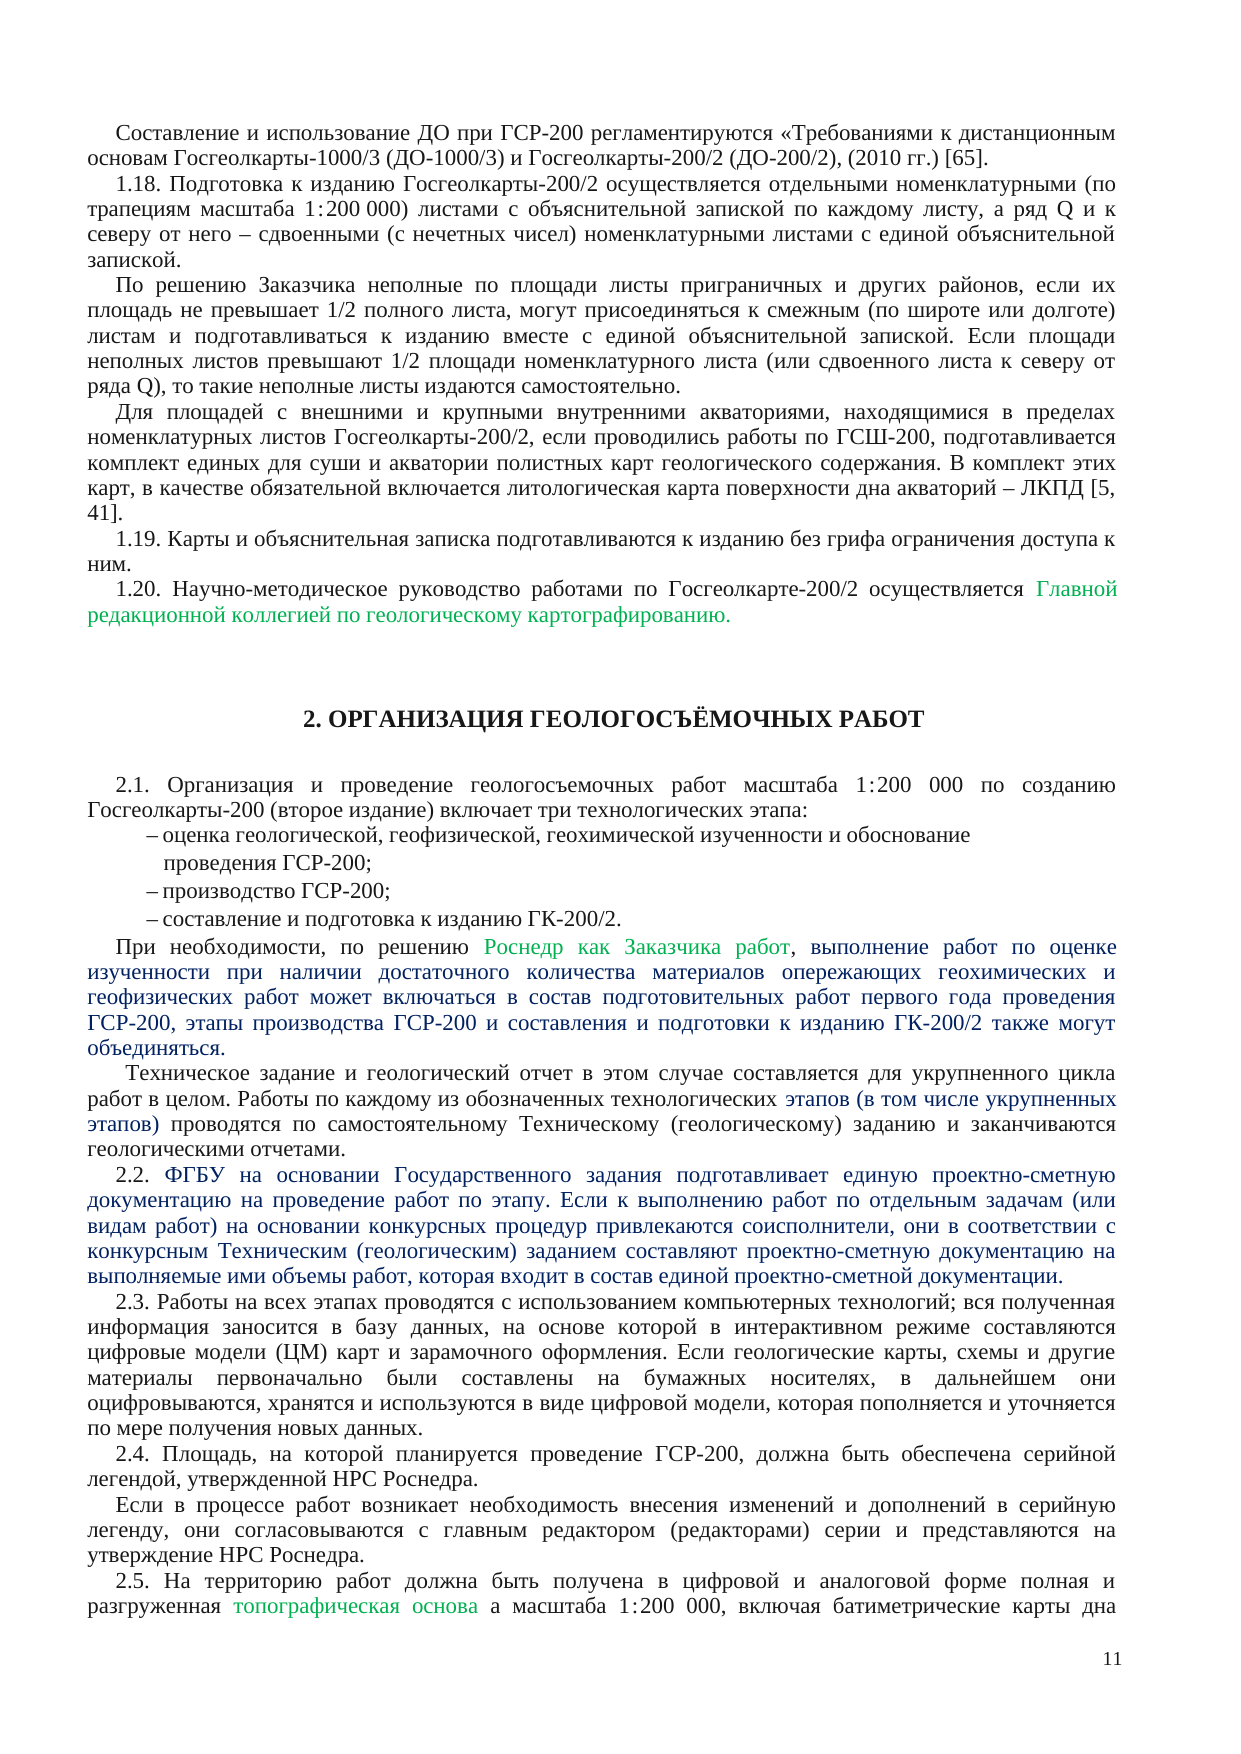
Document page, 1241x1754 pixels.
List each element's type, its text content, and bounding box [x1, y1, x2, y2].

text 2.1. Организация и проведение геологосъемочных работ масштаба 1 : 200 000 по созданию Госгеолкарты-200 (второе издание) включает три технологических этапа: [87, 772, 1117, 822]
text Составление и использование ДО при ГСР-200 регламентируются «Требованиями к дистанционным основам Госгеолкарты-1000/3 (ДО-1000/3) и Госгеолкарты-200/2 (ДО-200/2), (2010 гг.) [65]. [87, 120, 1117, 171]
text 1.18. Подготовка к изданию Госгеолкарты-200/2 осуществляется отдельными номенклатурными (по трапециям масштаба 1 : 200 000) листами с объяснительной запиской по каждому листу, а ряд Q и к северу от него – сдвоенными (с нечетных чисел) номенклатурными листами с единой объяснительной запиской. [87, 171, 1117, 272]
subtitle 2. ОРГАНИЗАЦИЯ ГЕОЛОГОСЪЁМОЧНЫХ РАБОТ [105, 704, 1122, 733]
text По решению Заказчика неполные по площади листы приграничных и других районов, если их площадь не превышает 1/2 полного листа, могут присоединяться к смежным (по широте или долготе) листам и подготавливаться к изданию вместе с единой объяснительной запиской. Если площади неполных листов превышают 1/2 площади номенклатурного листа (или сдвоенного листа к северу от ряда Q), то такие неполные листы издаются самостоятельно. [87, 272, 1117, 399]
text 2.4. Площадь, на которой планируется проведение ГСР-200, должна быть обеспечена серийной легендой, утвержденной НРС Роснедра. [87, 1441, 1117, 1492]
text 1.20. Научно-методическое руководство работами по Госгеолкарте-200/2 осуществляется Главной редакционной коллегией по геологическому картографированию. [87, 577, 1117, 627]
text 1.19. Карты и объяснительная записка подготавливаются к изданию без грифа ограничения доступа к ним. [87, 526, 1117, 576]
list оценка геологической, геофизической, геохимической изученности и обоснование [146, 823, 1117, 848]
text 2.2. ФГБУ на основании Государственного задания подготавливает единую проектно-сметную документацию на проведение работ по этапу. Если к выполнению работ по отдельным задачам (или видам работ) на основании конкурсных процедур привлекаются соисполнители, они в соответствии с конкурсным Техническим (геологическим) заданием составляют проектно-сметную документацию на выполняемые ими объемы работ, которая входит в состав единой проектно-сметной документации. [87, 1162, 1117, 1289]
text Если в процессе работ возникает необходимость внесения изменений и дополнений в серийную легенду, они согласовываются с главным редактором (редакторами) серии и представляются на утверждение НРС Роснедра. [87, 1492, 1117, 1568]
text При необходимости, по решению Роснедр как Заказчика работ, выполнение работ по оценке изученности при наличии достаточного количества материалов опережающих геохимических и геофизических работ может включаться в состав подготовительных работ первого года проведения ГСР-200, этапы производства ГСР-200 и составления и подготовки к изданию ГК-200/2 также могут объединяться. [87, 934, 1117, 1060]
text 2.3. Работы на всех этапах проводятся с использованием компьютерных технологий; вся полученная информация заносится в базу данных, на основе которой в интерактивном режиме составляются цифровые модели (ЦМ) карт и зарамочного оформления. Если геологические карты, схемы и другие материалы первоначально были составлены на бумажных носителях, в дальнейшем они оцифровываются, хранятся и используются в виде цифровой модели, которая пополняется и уточняется по мере получения новых данных. [87, 1289, 1117, 1441]
text Для площадей с внешними и крупными внутренними акваториями, находящимися в пределах номенклатурных листов Госгеолкарты-200/2, если проводились работы по ГСШ-200, подготавливается комплект единых для суши и акватории полистных карт геологического содержания. В комплект этих карт, в качестве обязательной включается литологическая карта поверхности дна акваторий – ЛКПД [5, 41]. [87, 399, 1117, 526]
list производство ГСР-200; [118, 878, 1117, 903]
list составление и подготовка к изданию ГК-200/2. [118, 906, 1117, 931]
text Техническое задание и геологический отчет в этом случае составляется для укрупненного цикла работ в целом. Работы по каждому из обозначенных технологических этапов (в том числе укрупненных этапов) проводятся по самостоятельному Техническому (геологическому) заданию и заканчиваются геологическими отчетами. [87, 1061, 1117, 1162]
text проведения ГСР-200; [146, 851, 1117, 876]
